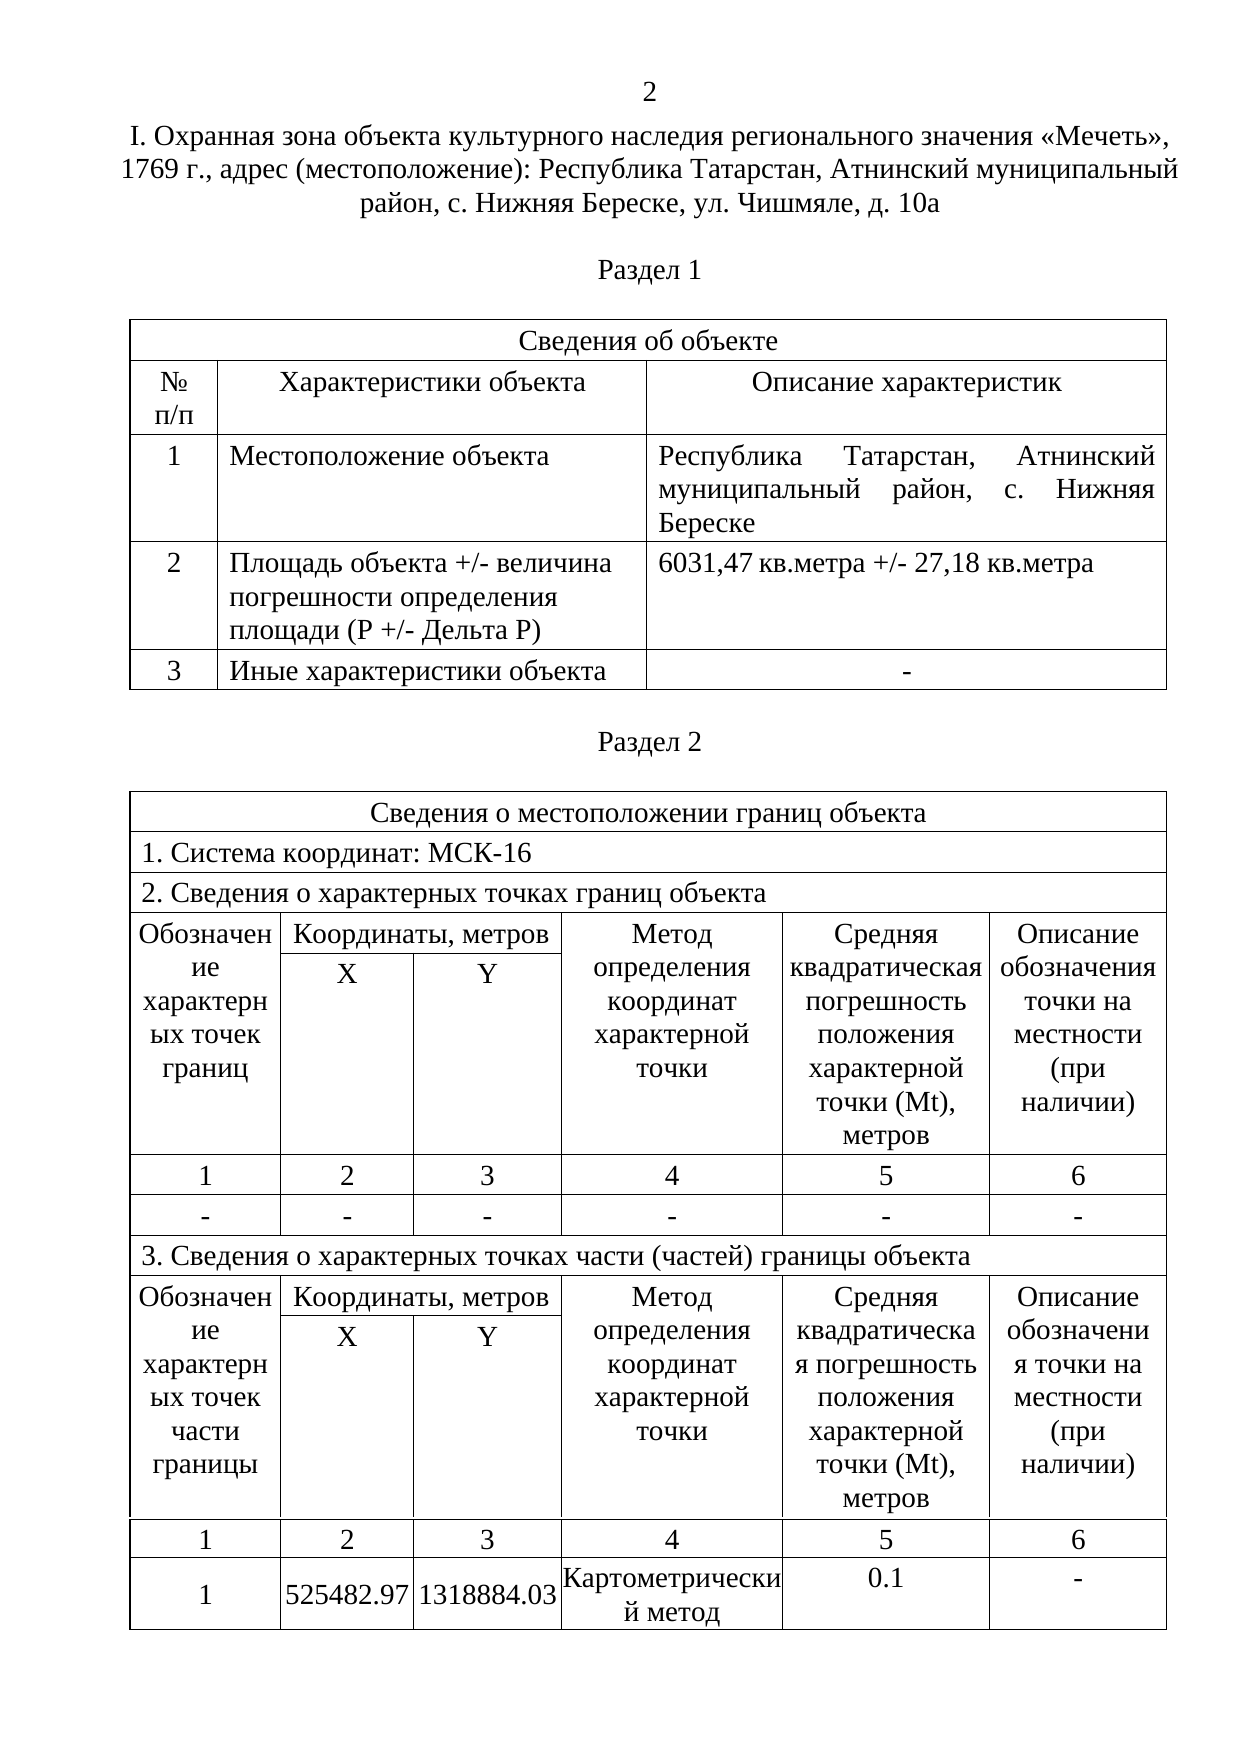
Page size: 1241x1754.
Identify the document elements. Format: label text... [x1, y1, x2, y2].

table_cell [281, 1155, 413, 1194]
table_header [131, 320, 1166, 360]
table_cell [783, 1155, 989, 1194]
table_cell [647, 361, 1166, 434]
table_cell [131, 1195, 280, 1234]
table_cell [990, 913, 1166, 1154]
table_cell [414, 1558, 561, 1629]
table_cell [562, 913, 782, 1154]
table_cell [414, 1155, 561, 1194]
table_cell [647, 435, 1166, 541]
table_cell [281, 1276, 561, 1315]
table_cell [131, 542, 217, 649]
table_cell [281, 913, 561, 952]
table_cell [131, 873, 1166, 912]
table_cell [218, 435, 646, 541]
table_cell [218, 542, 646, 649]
text Раздел 1 [118, 252, 1181, 286]
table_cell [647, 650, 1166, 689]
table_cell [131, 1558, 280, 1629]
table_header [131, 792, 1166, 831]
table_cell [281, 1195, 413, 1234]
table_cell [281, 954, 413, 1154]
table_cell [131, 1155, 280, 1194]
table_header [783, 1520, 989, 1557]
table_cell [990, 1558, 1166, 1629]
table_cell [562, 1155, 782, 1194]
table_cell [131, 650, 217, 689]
text Раздел 2 [118, 724, 1181, 757]
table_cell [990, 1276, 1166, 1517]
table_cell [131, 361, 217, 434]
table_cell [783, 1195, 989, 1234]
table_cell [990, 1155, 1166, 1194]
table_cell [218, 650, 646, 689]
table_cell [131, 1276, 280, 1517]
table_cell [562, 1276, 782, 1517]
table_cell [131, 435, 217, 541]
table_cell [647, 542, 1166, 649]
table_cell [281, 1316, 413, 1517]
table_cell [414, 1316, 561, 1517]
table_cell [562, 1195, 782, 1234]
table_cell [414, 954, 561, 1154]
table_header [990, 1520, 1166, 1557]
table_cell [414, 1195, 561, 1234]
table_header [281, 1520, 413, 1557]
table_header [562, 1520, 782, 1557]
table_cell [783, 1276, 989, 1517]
text I. Охранная зона объекта культурного наследия регионального значения «Мечеть», 1769 г., адрес (местоположение): Республика Татарстан, Атнинский муниципальный район, с. Нижняя Береске, ул. Чишмяле, д. 10а [118, 118, 1181, 219]
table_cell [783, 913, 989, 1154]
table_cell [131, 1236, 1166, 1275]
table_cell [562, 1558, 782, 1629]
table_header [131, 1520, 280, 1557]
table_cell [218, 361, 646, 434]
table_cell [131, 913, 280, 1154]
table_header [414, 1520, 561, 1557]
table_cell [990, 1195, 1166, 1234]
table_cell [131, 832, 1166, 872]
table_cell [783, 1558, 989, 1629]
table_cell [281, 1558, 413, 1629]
